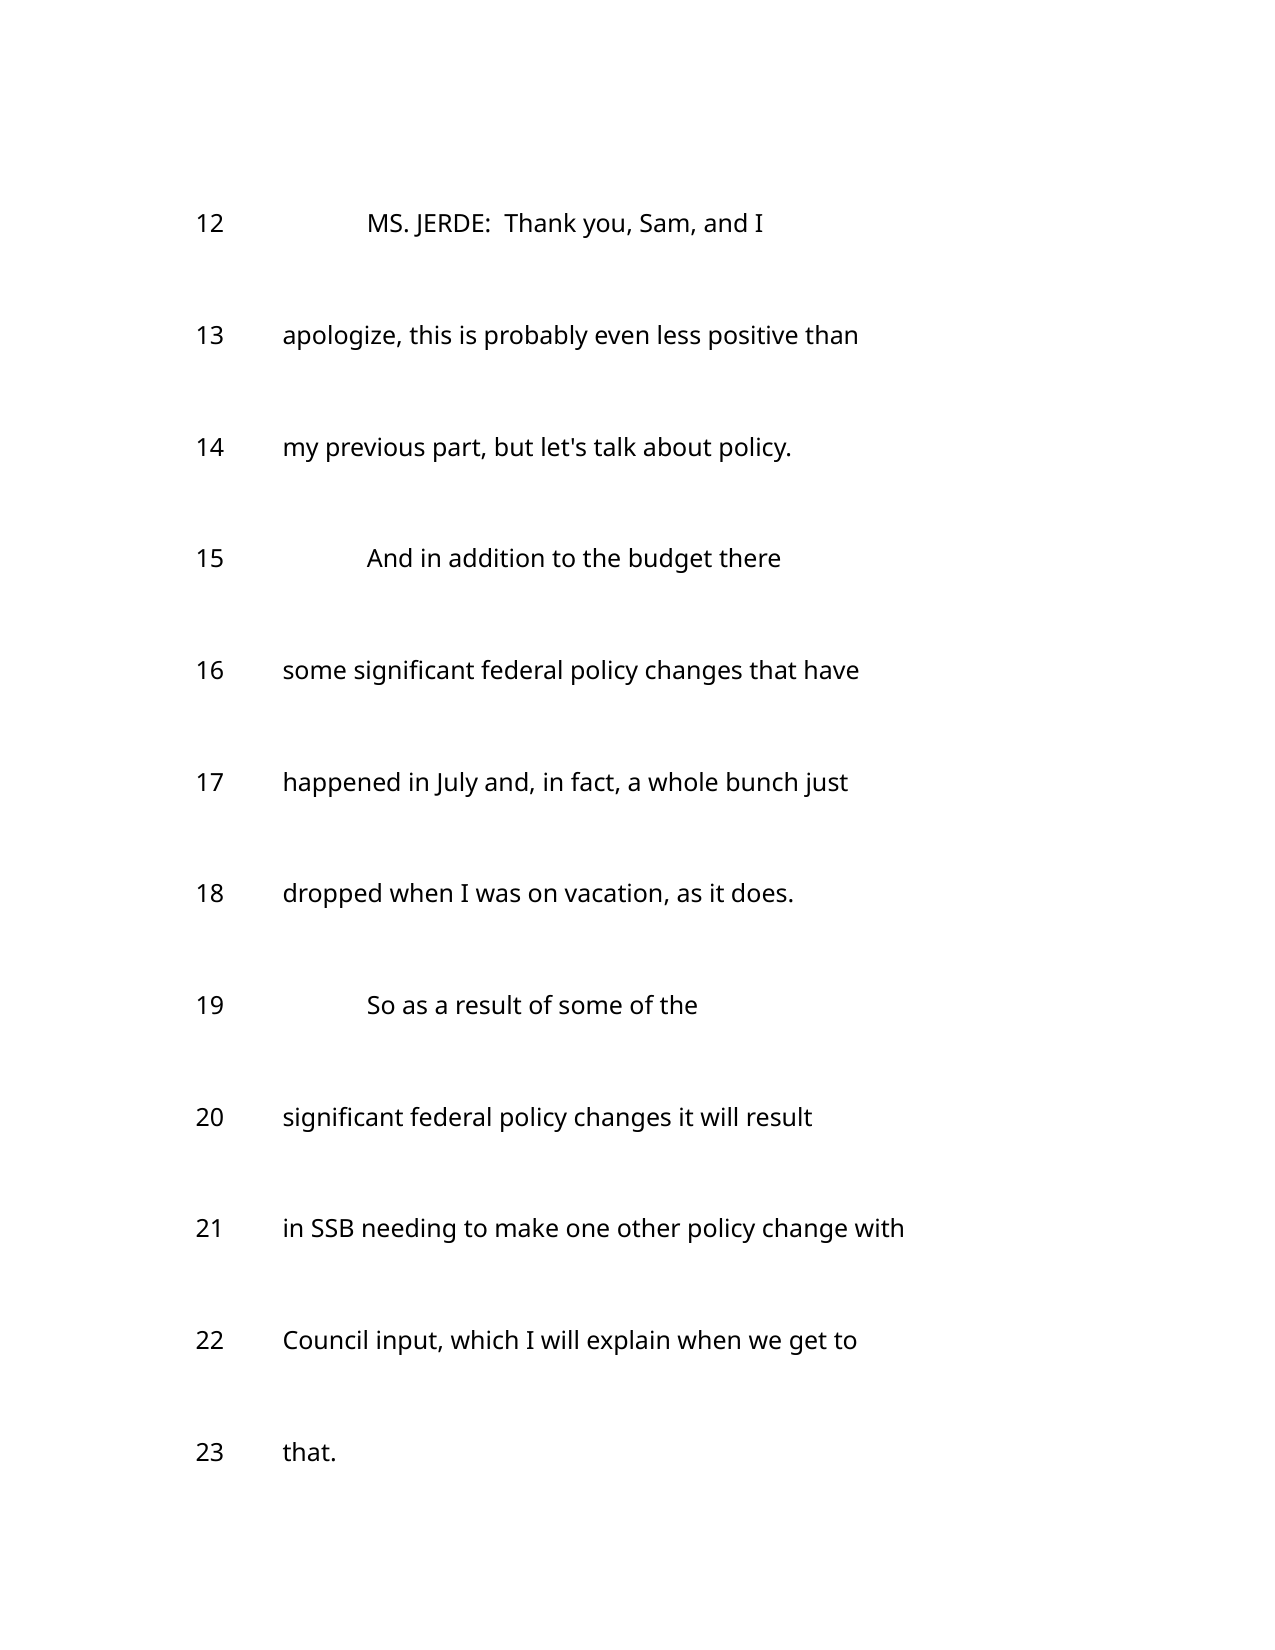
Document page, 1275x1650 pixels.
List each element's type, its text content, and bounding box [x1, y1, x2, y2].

text 20 significant federal policy changes it will result [150, 1099, 1125, 1133]
text 22 Council input, which I will explain when we get to [150, 1322, 1125, 1357]
text 13 apologize, this is probably even less positive than [150, 317, 1125, 352]
text 23 that. [150, 1434, 1125, 1468]
text 17 happened in July and, in fact, a whole bunch just [150, 764, 1125, 798]
text 16 some significant federal policy changes that have [150, 652, 1125, 687]
text 14 my previous part, but let's talk about policy. [150, 429, 1125, 463]
text 15 And in addition to the budget there [150, 541, 1125, 575]
text 19 So as a result of some of the [150, 987, 1125, 1022]
text 12 MS. JERDE: Thank you, Sam, and I [150, 206, 1125, 240]
text 21 in SSB needing to make one other policy change with [150, 1211, 1125, 1245]
text 18 dropped when I was on vacation, as it does. [150, 876, 1125, 910]
